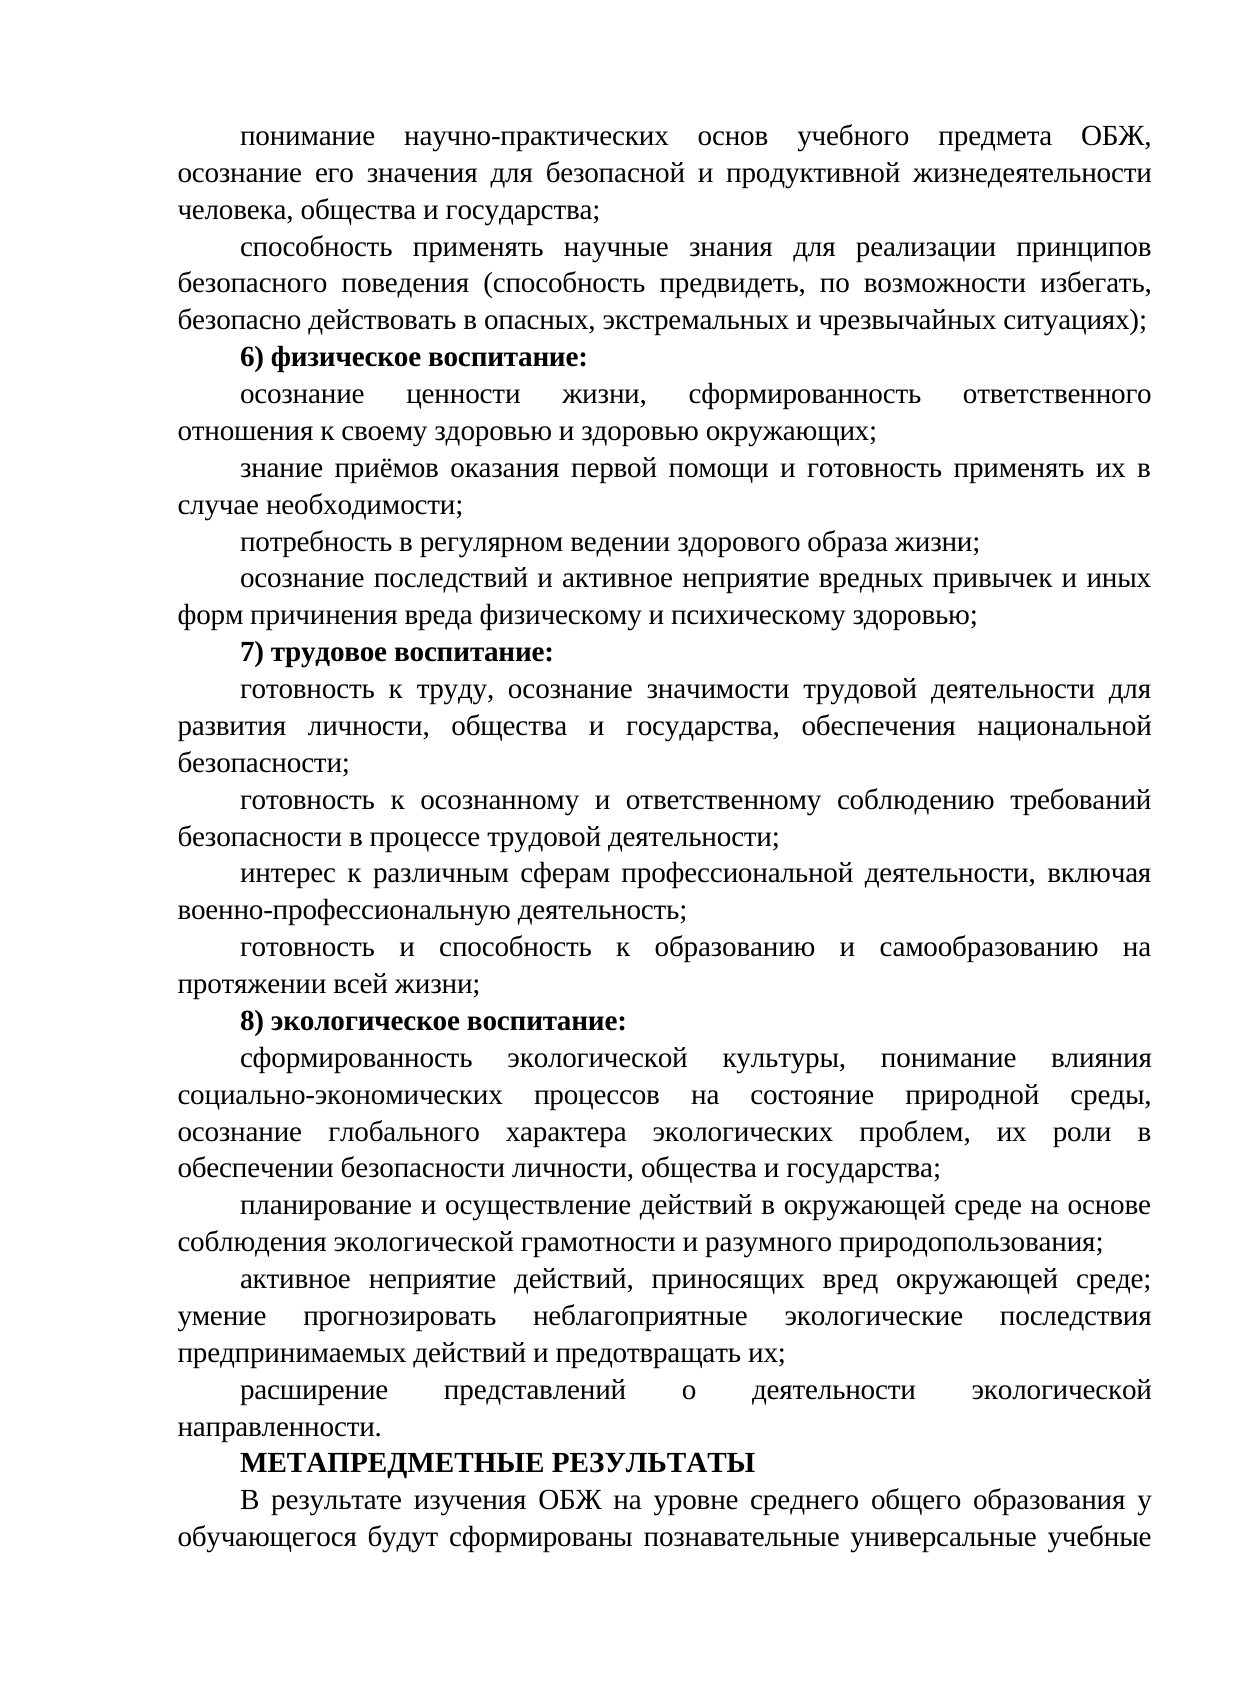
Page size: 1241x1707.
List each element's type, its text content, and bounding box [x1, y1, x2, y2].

text готовность к осознанному и ответственному соблюдению требований безопасности в процессе трудовой деятельности; [177, 782, 1152, 852]
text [177, 1482, 1152, 1553]
text готовность к труду, осознание значимости трудовой деятельности для развития личности, общества и государства, обеспечения национальной безопасности; [177, 671, 1152, 778]
text осознание ценности жизни, сформированность ответственного отношения к своему здоровью и здоровью окружающих; [177, 376, 1152, 447]
text 8) экологическое воспитание: [177, 1003, 1152, 1037]
text планирование и осуществление действий в окружающей среде на основе соблюдения экологической грамотности и разумного природопользования; [177, 1187, 1152, 1258]
text потребность в регулярном ведении здорового образа жизни; [177, 524, 1152, 557]
text 6) физическое воспитание: [177, 339, 1152, 373]
text знание приёмов оказания первой помощи и готовность применять их в случае необходимости; [177, 450, 1152, 520]
text осознание последствий и активное неприятие вредных привычек и иных форм причинения вреда физическому и психическому здоровью; [177, 561, 1152, 631]
text расширение представлений о деятельности экологической направленности. [177, 1372, 1152, 1442]
text МЕТАПРЕДМЕТНЫЕ РЕЗУЛЬТАТЫ [177, 1446, 1152, 1479]
text 7) трудовое воспитание: [177, 634, 1152, 668]
text активное неприятие действий, приносящих вред окружающей среде; умение прогнозировать неблагоприятные экологические последствия предпринимаемых действий и предотвращать их; [177, 1261, 1152, 1368]
text готовность и способность к образованию и самообразованию на протяжении всей жизни; [177, 929, 1152, 1000]
text интерес к различным сферам профессиональной деятельности, включая военно-профессиональную деятельность; [177, 856, 1152, 926]
text способность применять научные знания для реализации принципов безопасного поведения (способность предвидеть, по возможности избегать, безопасно действовать в опасных, экстремальных и чрезвычайных ситуациях); [177, 229, 1152, 336]
text сформированность экологической культуры, понимание влияния социально-экономических процессов на состояние природной среды, осознание глобального характера экологических проблем, их роли в обеспечении безопасности личности, общества и государства; [177, 1040, 1152, 1184]
text понимание научно-практических основ учебного предмета ОБЖ, осознание его значения для безопасной и продуктивной жизнедеятельности человека, общества и государства; [177, 118, 1152, 225]
